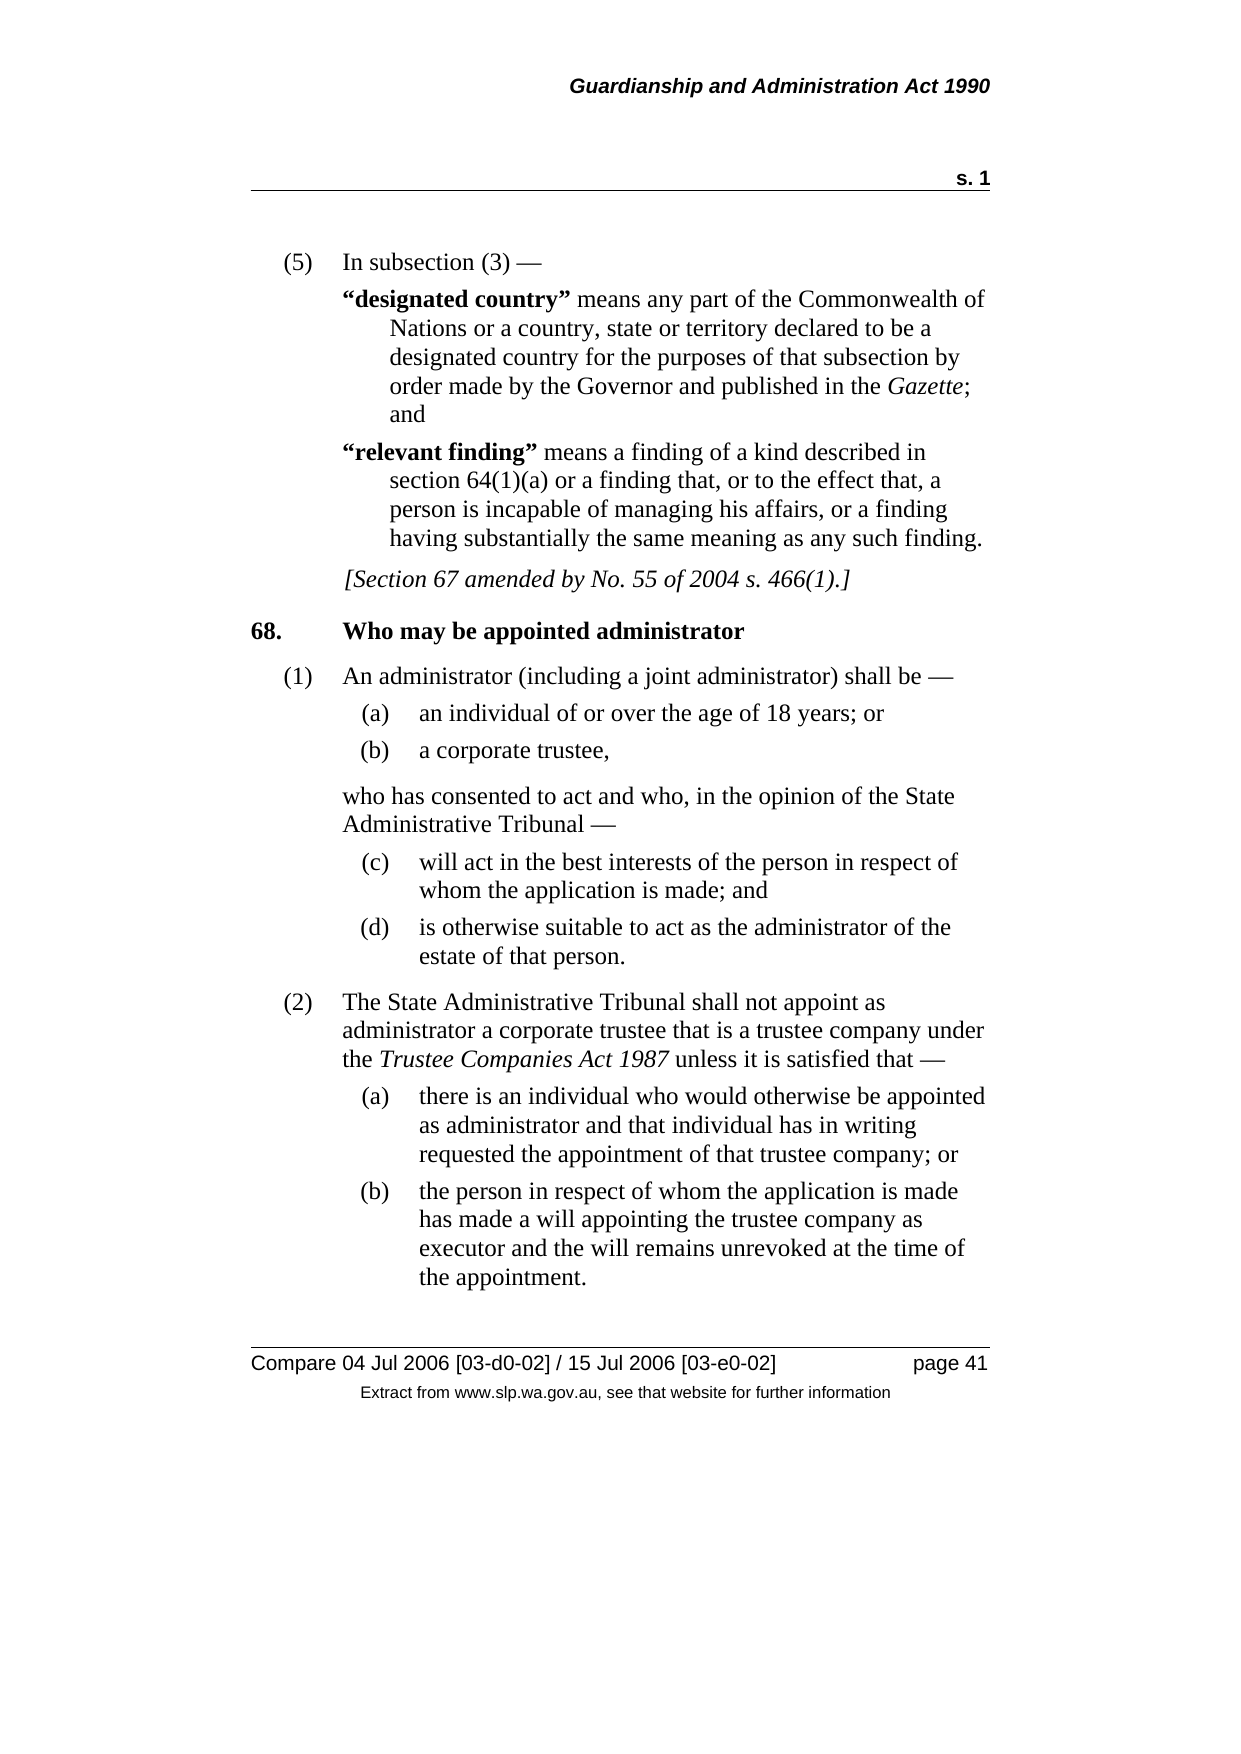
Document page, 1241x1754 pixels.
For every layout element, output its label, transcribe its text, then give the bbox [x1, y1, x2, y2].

text “designated country” means any part of the Commonwealth of Nations or a country, state or territory declared to be a designated country for the purposes of that subsection by order made by the Governor and published in the Gazette; and [251, 284, 990, 428]
text (d) is otherwise suitable to act as the administrator of the estate of that person. [251, 912, 990, 970]
text (a) an individual of or over the age of 18 years; or [251, 698, 990, 727]
text (b) the person in respect of whom the application is made has made a will appointing the trustee company as executor and the will remains unrevoked at the time of the appointment. [251, 1176, 990, 1291]
text (b) a corporate trustee, [251, 735, 990, 764]
text [Section 67 amended by No. 55 of 2004 s. 466(1).] [251, 564, 990, 593]
text (5) In subsection (3) — [251, 247, 990, 276]
text who has consented to act and who, in the opinion of the State Administrative Tribunal — [251, 781, 990, 838]
text “relevant finding” means a finding of a kind described in section 64(1)(a) or a finding that, or to the effect that, a person is incapable of managing his affairs, or a finding having substantially the same meaning as any such finding. [251, 437, 990, 552]
text (1) An administrator (including a joint administrator) shall be — [251, 661, 990, 690]
text (2) The State Administrative Tribunal shall not appoint as administrator a corporate trustee that is a trustee company under the Trustee Companies Act 1987 unless it is satisfied that — [251, 987, 990, 1073]
subtitle 68. Who may be appointed administrator [251, 616, 990, 644]
text (c) will act in the best interests of the person in respect of whom the application is made; and [251, 847, 990, 904]
text (a) there is an individual who would otherwise be appointed as administrator and that individual has in writing requested the appointment of that trustee company; or [251, 1081, 990, 1167]
